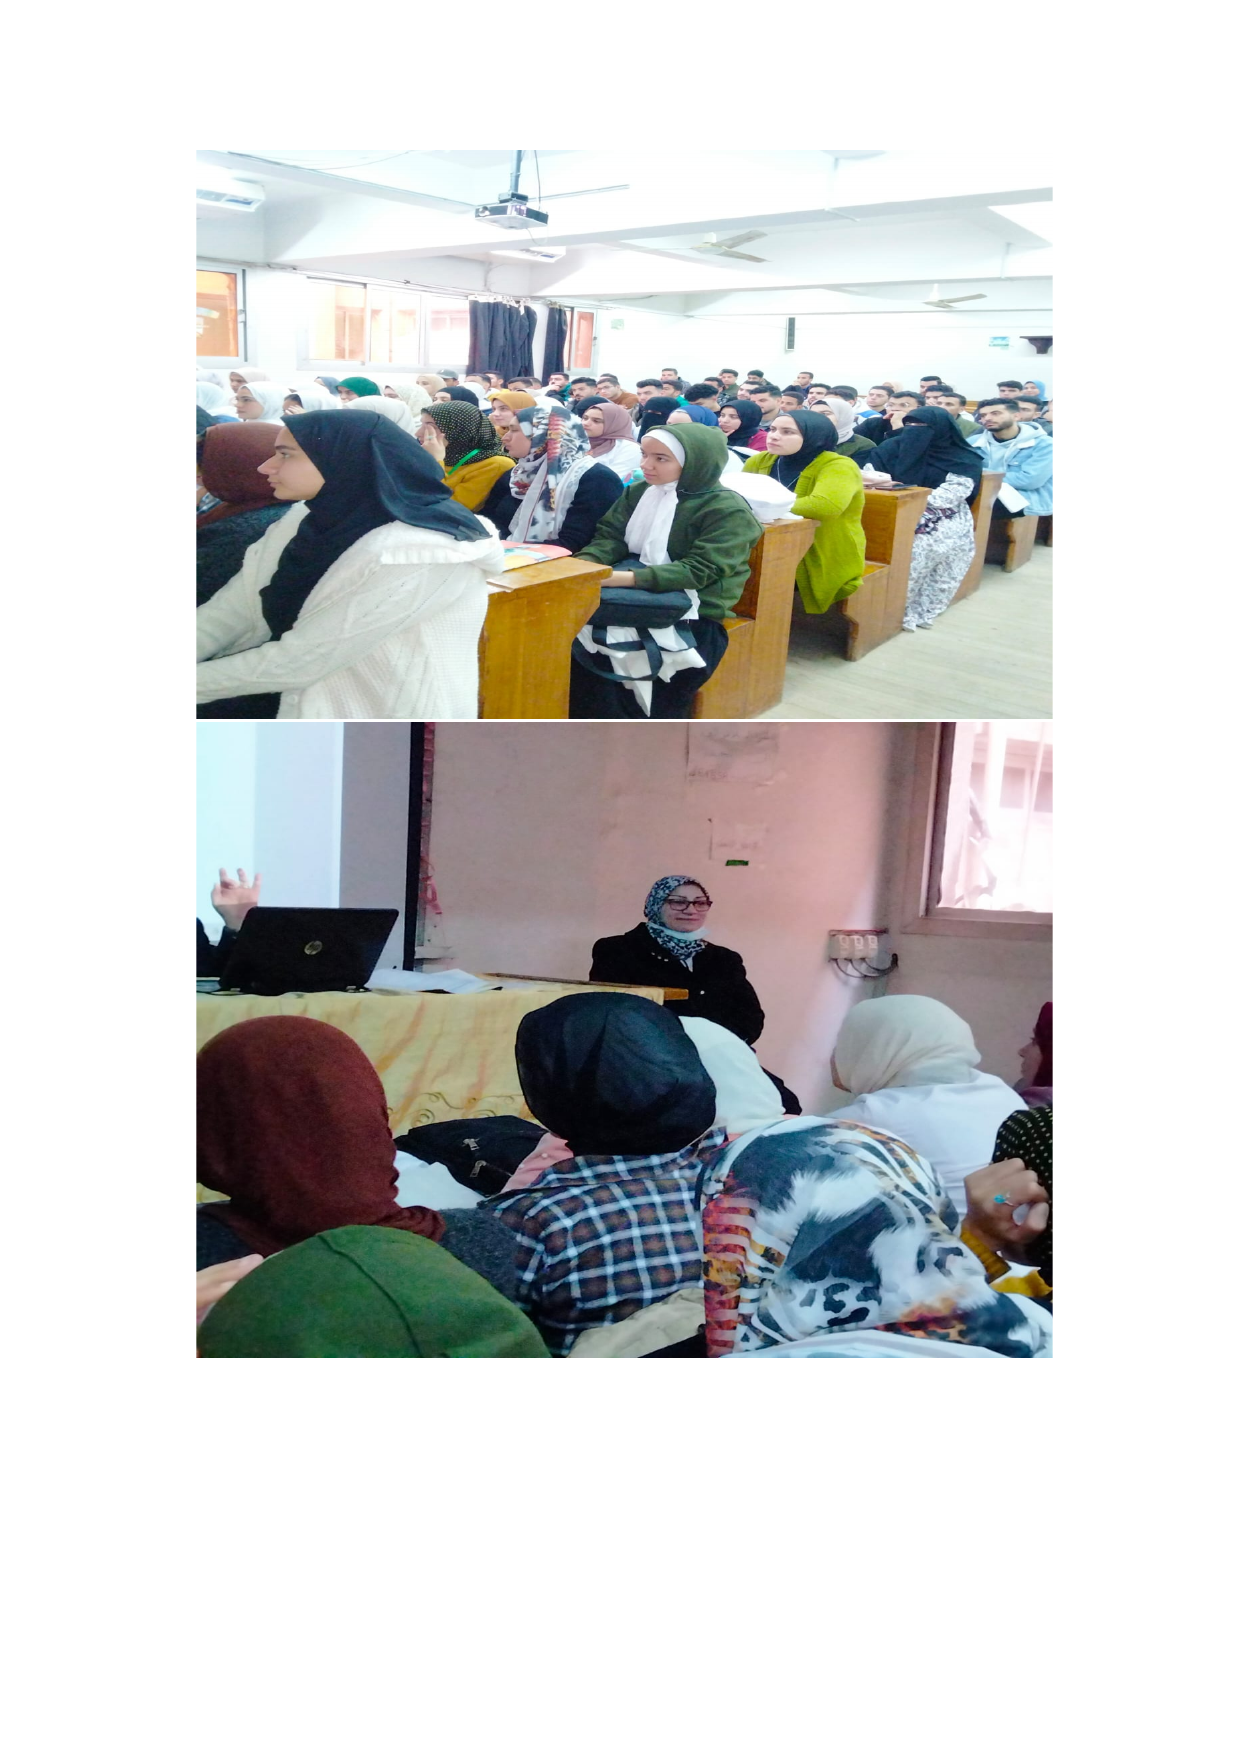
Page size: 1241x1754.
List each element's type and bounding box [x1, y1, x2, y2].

picture [196, 722, 1053, 1358]
picture [196, 150, 1053, 719]
